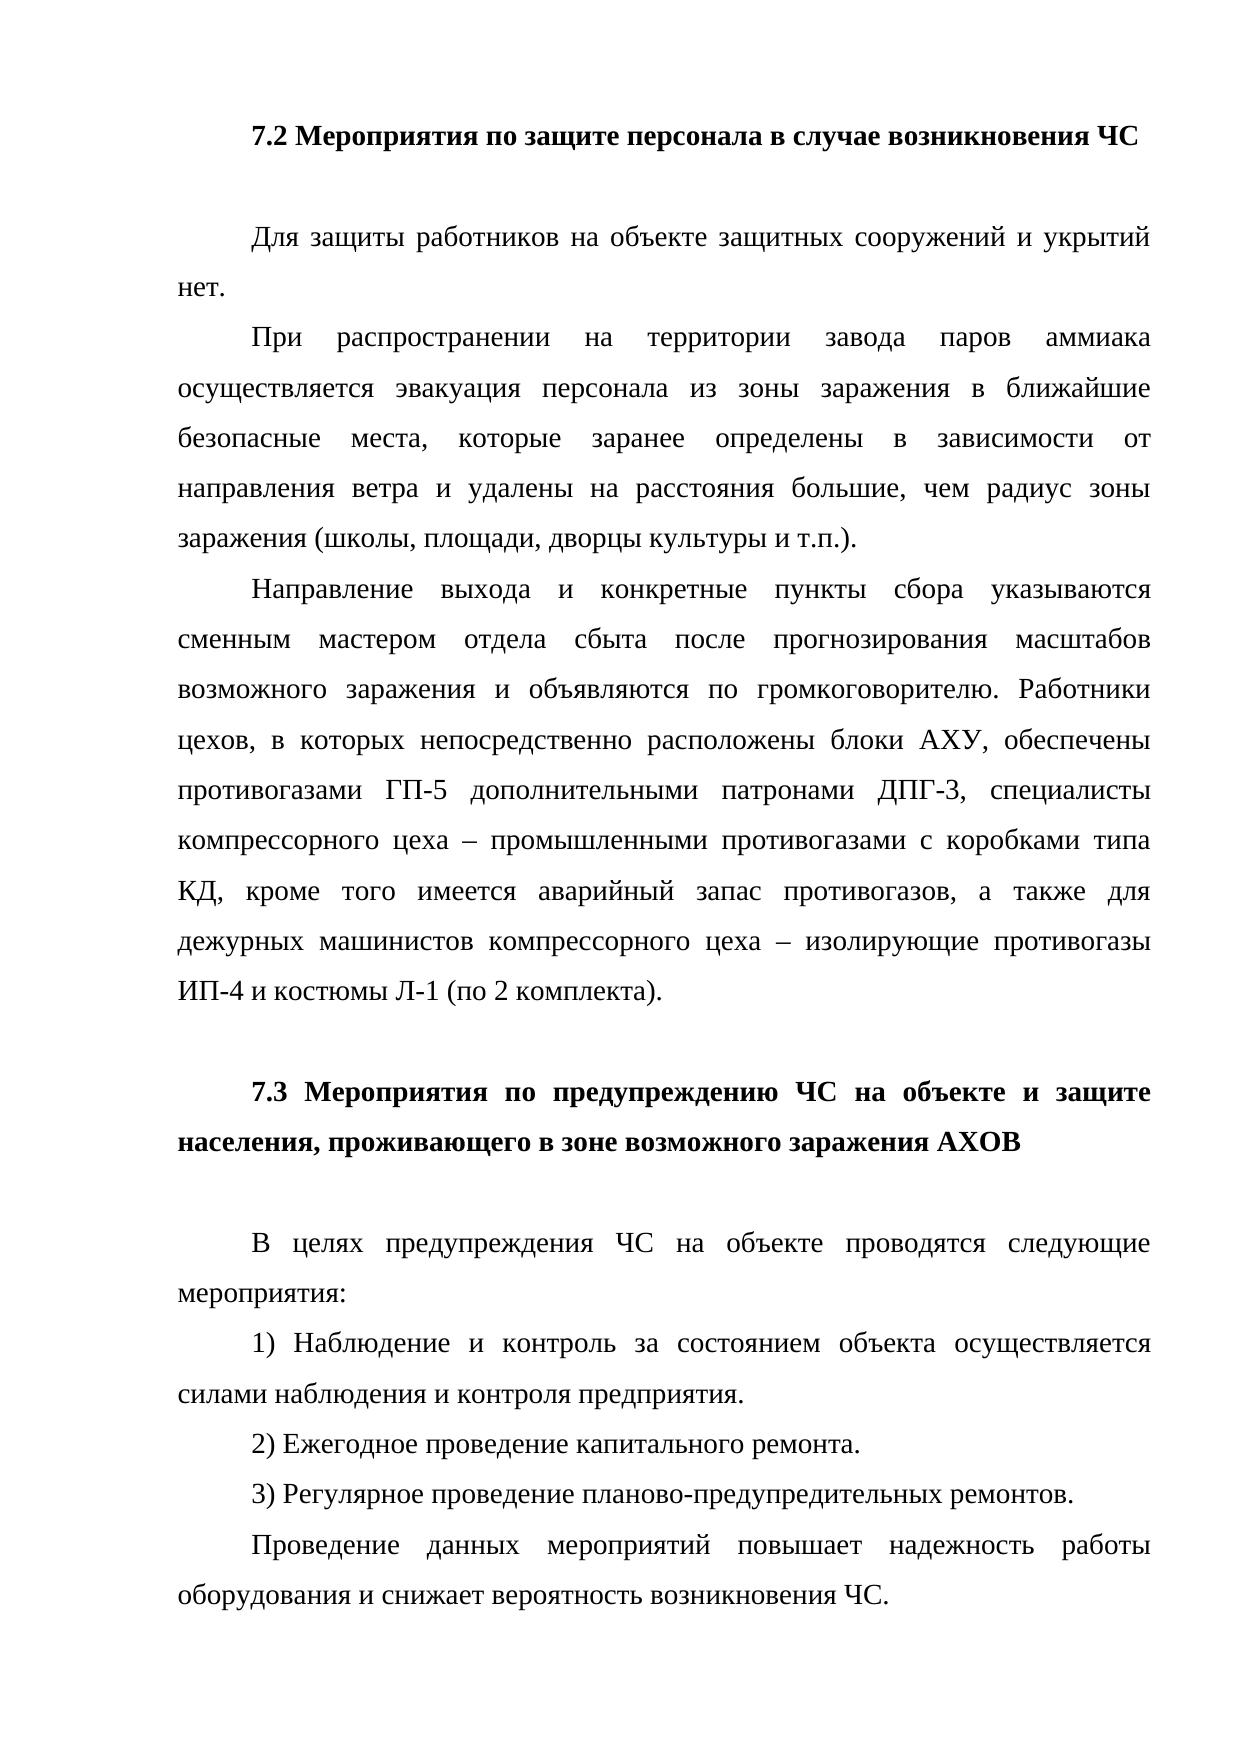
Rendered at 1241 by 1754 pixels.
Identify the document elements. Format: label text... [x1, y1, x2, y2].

text Для защиты работников на объекте защитных сооружений и укрытий нет. [177, 219, 1152, 303]
text 7.2 Мероприятия по защите персонала в случае возникновения ЧС [177, 118, 1152, 152]
text 3) Регулярное проведение планово-предупредительных ремонтов. [177, 1477, 1152, 1510]
text 2) Ежегодное проведение капитального ремонта. [177, 1426, 1152, 1460]
text При распространении на территории завода паров аммиака осуществляется эвакуация персонала из зоны заражения в ближайшие безопасные места, которые заранее определены в зависимости от направления ветра и удалены на расстояния большие, чем радиус зоны заражения (школы, площади, дворцы культуры и т.п.). [177, 319, 1152, 554]
text 7.3 Мероприятия по предупреждению ЧС на объекте и защите населения, проживающего в зоне возможного заражения АХОВ [177, 1074, 1152, 1158]
text Проведение данных мероприятий повышает надежность работы оборудования и снижает вероятность возникновения ЧС. [177, 1527, 1152, 1611]
text В целях предупреждения ЧС на объекте проводятся следующие мероприятия: [177, 1225, 1152, 1309]
text 1) Наблюдение и контроль за состоянием объекта осуществляется силами наблюдения и контроля предприятия. [177, 1326, 1152, 1409]
text Направление выхода и конкретные пункты сбора указываются сменным мастером отдела сбыта после прогнозирования масштабов возможного заражения и объявляются по громкоговорителю. Работники цехов, в которых непосредственно расположены блоки АХУ, обеспечены противогазами ГП-5 дополнительными патронами ДПГ-3, специалисты компрессорного цеха – промышленными противогазами с коробками типа КД, кроме того имеется аварийный запас противогазов, а также для дежурных машинистов компрессорного цеха – изолирующие противогазы ИП-4 и костюмы Л-1 (по 2 комплекта). [177, 571, 1152, 1007]
